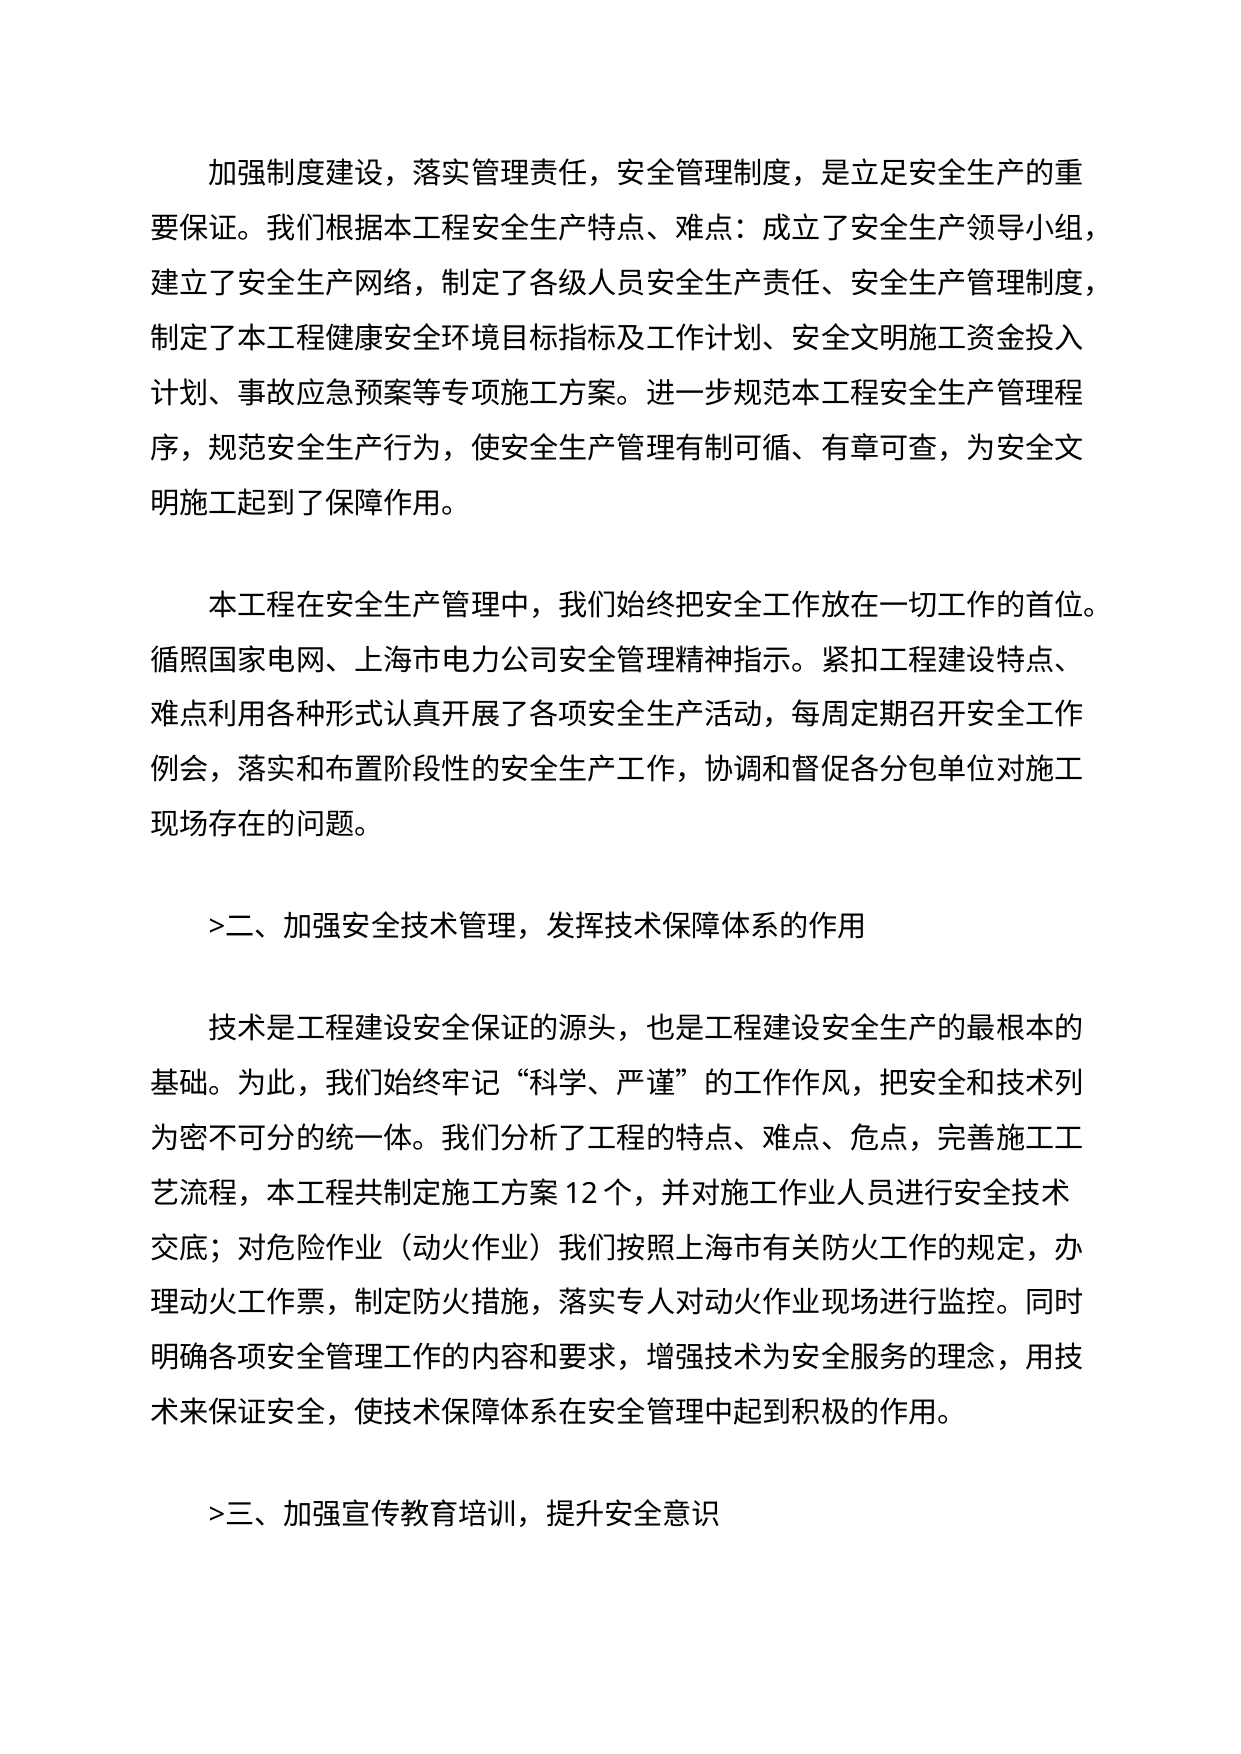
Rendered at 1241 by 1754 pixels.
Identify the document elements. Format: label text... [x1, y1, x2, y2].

text >二、加强安全技术管理，发挥技术保障体系的作用 [150, 902, 1090, 945]
text 加强制度建设，落实管理责任，安全管理制度，是立足安全生产的重要保证。我们根据本工程安全生产特点、难点：成立了安全生产领导小组，建立了安全生产网络，制定了各级人员安全生产责任、安全生产管理制度，制定了本工程健康安全环境目标指标及工作计划、安全文明施工资金投入计划、事故应急预案等专项施工方案。进一步规范本工程安全生产管理程序，规范安全生产行为，使安全生产管理有制可循、有章可查，为安全文明施工起到了保障作用。 [150, 150, 1090, 522]
text 技术是工程建设安全保证的源头，也是工程建设安全生产的最根本的基础。为此，我们始终牢记“科学、严谨”的工作作风，把安全和技术列为密不可分的统一体。我们分析了工程的特点、难点、危点，完善施工工艺流程，本工程共制定施工方案12个，并对施工作业人员进行安全技术交底；对危险作业（动火作业）我们按照上海市有关防火工作的规定，办理动火工作票，制定防火措施，落实专人对动火作业现场进行监控。同时明确各项安全管理工作的内容和要求，增强技术为安全服务的理念，用技术来保证安全，使技术保障体系在安全管理中起到积极的作用。 [150, 1004, 1090, 1431]
text 本工程在安全生产管理中，我们始终把安全工作放在一切工作的首位。循照国家电网、上海市电力公司安全管理精神指示。紧扣工程建设特点、难点利用各种形式认真开展了各项安全生产活动，每周定期召开安全工作例会，落实和布置阶段性的安全生产工作，协调和督促各分包单位对施工现场存在的问题。 [150, 581, 1090, 843]
text >三、加强宣传教育培训，提升安全意识 [150, 1491, 1090, 1533]
